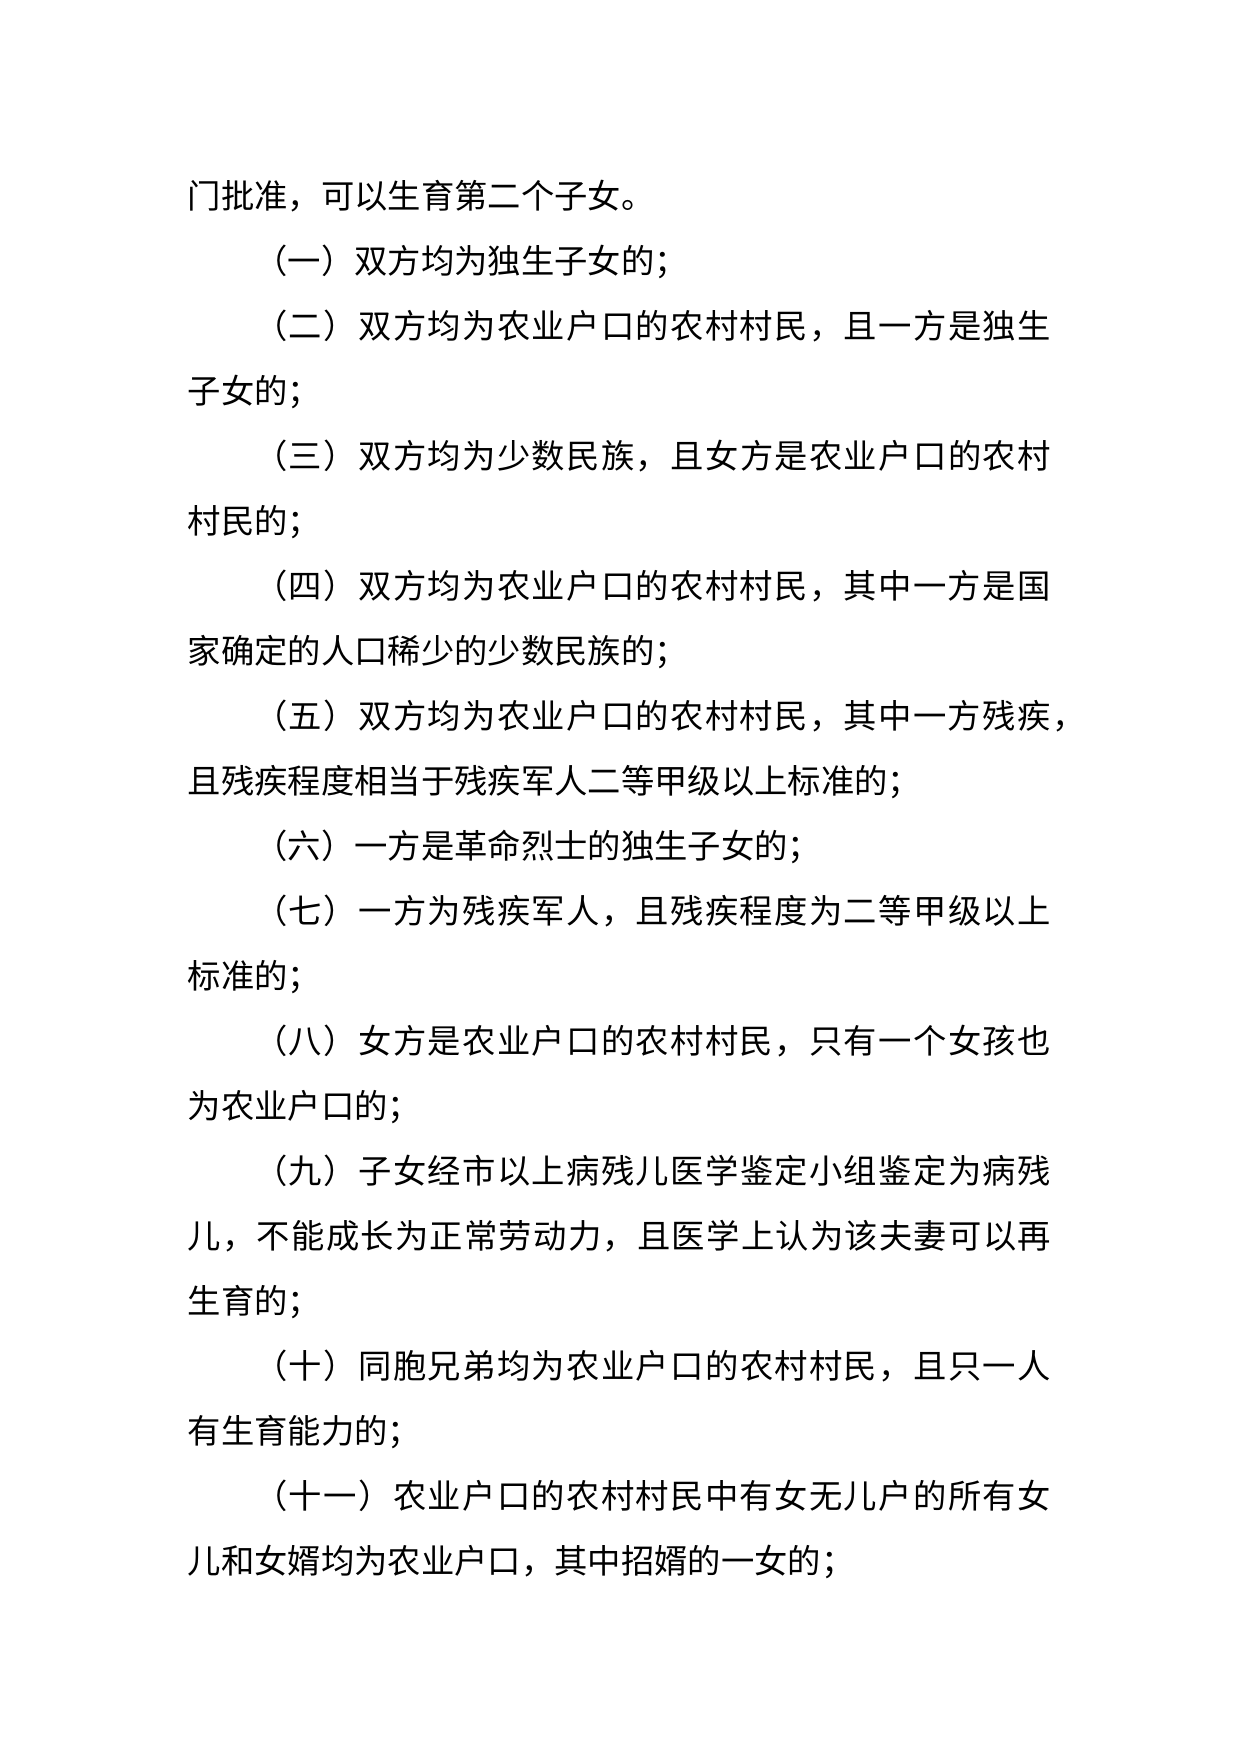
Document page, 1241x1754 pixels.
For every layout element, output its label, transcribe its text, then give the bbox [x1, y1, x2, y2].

text （四）双方均为农业户口的农村村民，其中一方是国家确定的人口稀少的少数民族的； [187, 552, 1053, 682]
text （五）双方均为农业户口的农村村民，其中一方残疾，且残疾程度相当于残疾军人二等甲级以上标准的； [187, 682, 1053, 812]
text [187, 162, 1053, 227]
text （三）双方均为少数民族，且女方是农业户口的农村村民的； [187, 422, 1053, 552]
text （十）同胞兄弟均为农业户口的农村村民，且只一人有生育能力的； [187, 1332, 1053, 1462]
text （十一）农业户口的农村村民中有女无儿户的所有女儿和女婿均为农业户口，其中招婿的一女的； [187, 1462, 1053, 1592]
text （二）双方均为农业户口的农村村民，且一方是独生子女的； [187, 292, 1053, 422]
text （七）一方为残疾军人，且残疾程度为二等甲级以上标准的； [187, 877, 1053, 1007]
text （六）一方是革命烈士的独生子女的； [187, 812, 1053, 877]
text （八）女方是农业户口的农村村民，只有一个女孩也为农业户口的； [187, 1007, 1053, 1137]
text （一）双方均为独生子女的； [187, 227, 1053, 292]
text （九）子女经市以上病残儿医学鉴定小组鉴定为病残儿，不能成长为正常劳动力，且医学上认为该夫妻可以再生育的； [187, 1137, 1053, 1332]
